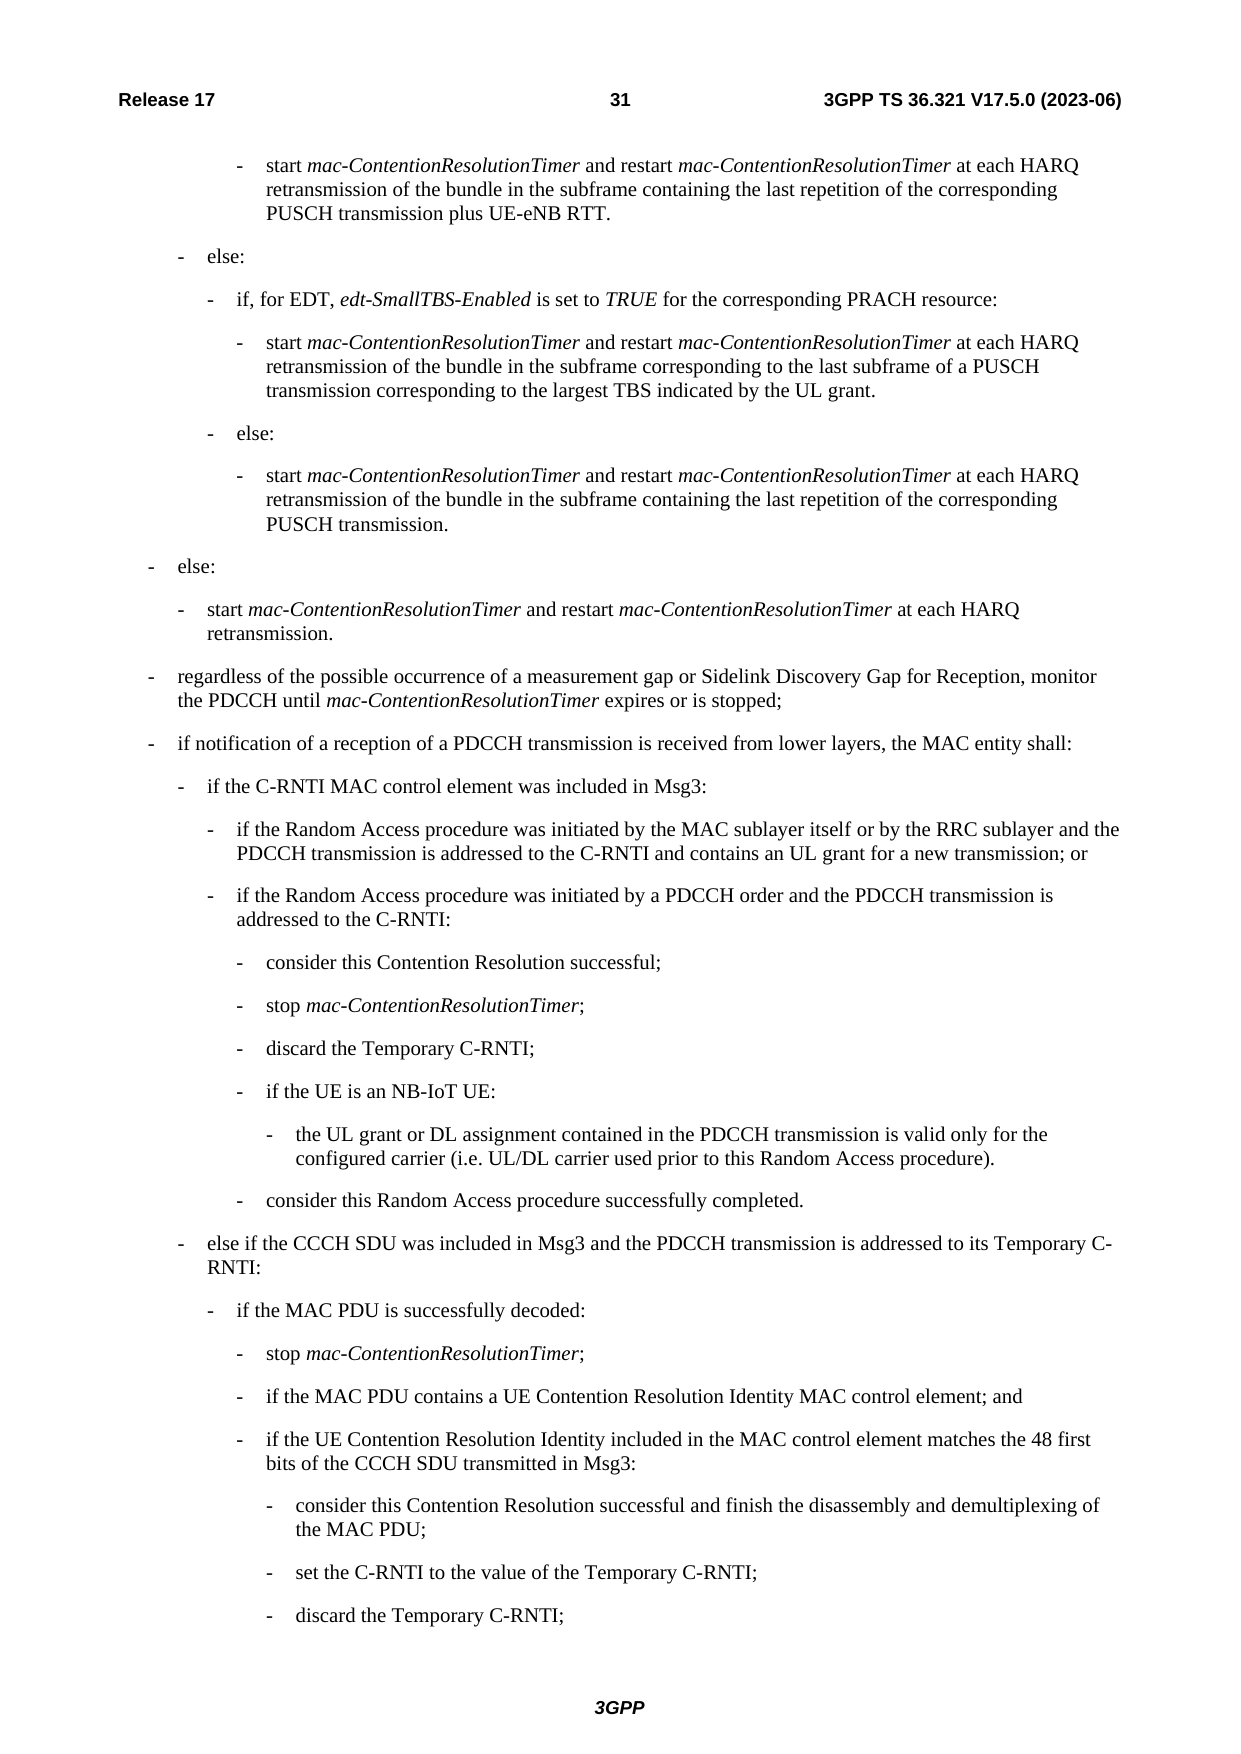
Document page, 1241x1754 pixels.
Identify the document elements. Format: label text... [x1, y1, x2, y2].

text - else: [148, 554, 1122, 578]
text - if the C-RNTI MAC control element was included in Msg3: [177, 774, 1122, 798]
text - if the UE Contention Resolution Identity included in the MAC control element matches the 48 first bits of the CCCH SDU transmitted in Msg3: [236, 1426, 1122, 1474]
text - consider this Contention Resolution successful and finish the disassembly and demultiplexing of the MAC PDU; [266, 1493, 1122, 1541]
text - stop mac-ContentionResolutionTimer; [236, 1341, 1122, 1365]
text - else: [177, 244, 1122, 268]
text - the UL grant or DL assignment contained in the PDCCH transmission is valid only for the configured carrier (i.e. UL/DL carrier used prior to this Random Access procedure). [266, 1121, 1122, 1169]
text - stop mac-ContentionResolutionTimer; [236, 993, 1122, 1017]
text - start mac-ContentionResolutionTimer and restart mac-ContentionResolutionTimer at each HARQ retransmission of the bundle in the subframe corresponding to the last subframe of a PUSCH transmission corresponding to the largest TBS indicated by the UL grant. [236, 329, 1122, 402]
text - if the MAC PDU contains a UE Contention Resolution Identity MAC control element; and [236, 1384, 1122, 1408]
text - consider this Random Access procedure successfully completed. [236, 1188, 1122, 1212]
text - else if the CCCH SDU was included in Msg3 and the PDCCH transmission is addressed to its Temporary C-RNTI: [177, 1231, 1122, 1279]
text - start mac-ContentionResolutionTimer and restart mac-ContentionResolutionTimer at each HARQ retransmission of the bundle in the subframe containing the last repetition of the corresponding PUSCH transmission. [236, 463, 1122, 536]
text - if notification of a reception of a PDCCH transmission is received from lower layers, the MAC entity shall: [148, 731, 1122, 755]
text - set the C-RNTI to the value of the Temporary C-RNTI; [266, 1560, 1122, 1584]
text - discard the Temporary C-RNTI; [266, 1603, 1122, 1627]
text - regardless of the possible occurrence of a measurement gap or Sidelink Discovery Gap for Reception, monitor the PDCCH until mac-ContentionResolutionTimer expires or is stopped; [148, 664, 1122, 712]
text - if the Random Access procedure was initiated by a PDCCH order and the PDCCH transmission is addressed to the C-RNTI: [207, 883, 1122, 931]
text - if the Random Access procedure was initiated by the MAC sublayer itself or by the RRC sublayer and the PDCCH transmission is addressed to the C-RNTI and contains an UL grant for a new transmission; or [207, 816, 1122, 864]
text - if, for EDT, edt-SmallTBS-Enabled is set to TRUE for the corresponding PRACH resource: [207, 287, 1122, 311]
text - if the UE is an NB-IoT UE: [236, 1079, 1122, 1103]
text - consider this Contention Resolution successful; [236, 950, 1122, 974]
text - if the MAC PDU is successfully decoded: [207, 1298, 1122, 1322]
text - start mac-ContentionResolutionTimer and restart mac-ContentionResolutionTimer at each HARQ retransmission of the bundle in the subframe containing the last repetition of the corresponding PUSCH transmission plus UE-eNB RTT. [236, 153, 1122, 225]
text - else: [207, 421, 1122, 444]
text - start mac-ContentionResolutionTimer and restart mac-ContentionResolutionTimer at each HARQ retransmission. [177, 597, 1122, 645]
text - discard the Temporary C-RNTI; [236, 1036, 1122, 1060]
